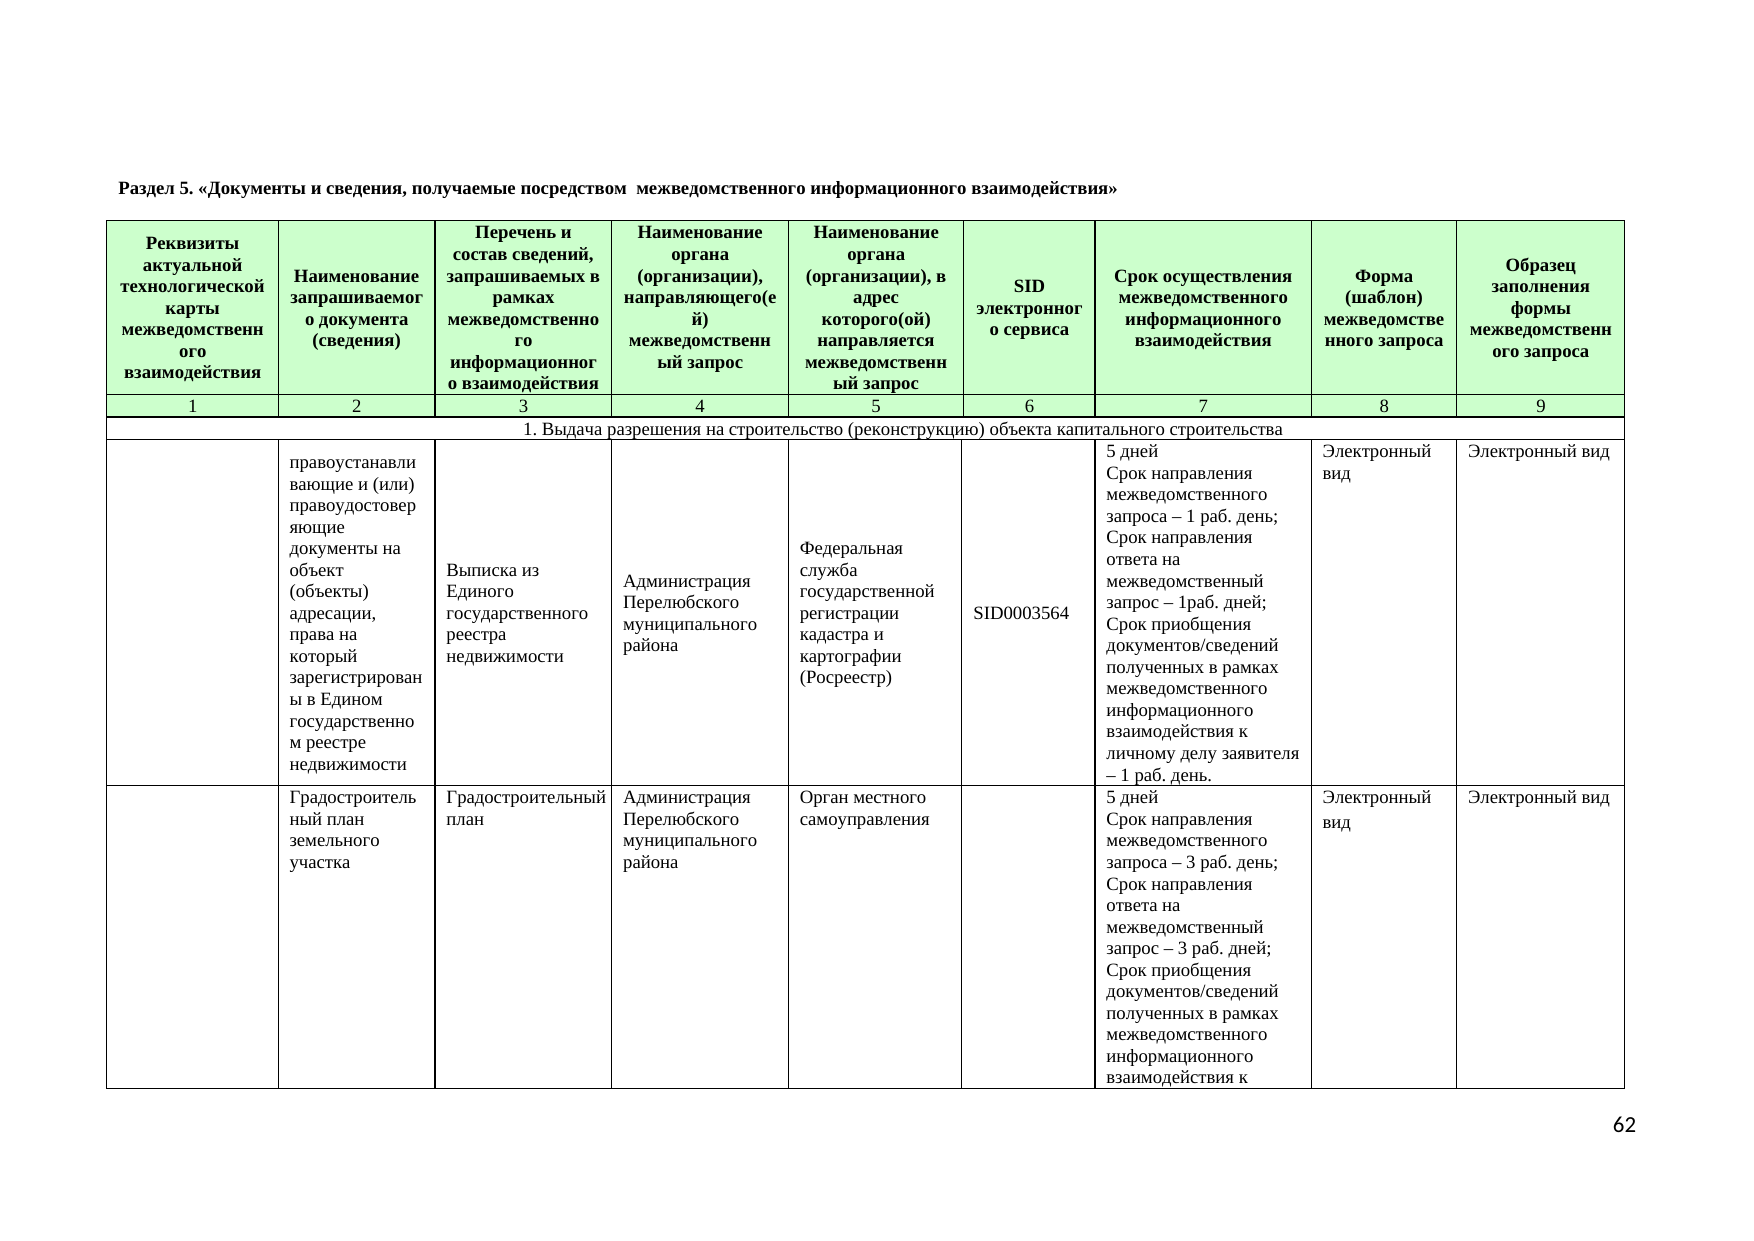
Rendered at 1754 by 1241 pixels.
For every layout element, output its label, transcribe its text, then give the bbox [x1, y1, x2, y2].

table_cell 2 [279, 395, 434, 416]
table_cell 4 [612, 395, 788, 416]
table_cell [436, 786, 611, 1088]
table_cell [279, 786, 434, 1088]
table_header Наименование запрашиваемого документа (сведения) [279, 221, 434, 394]
table_cell [107, 786, 278, 1088]
table_cell 9 [1457, 395, 1624, 416]
table_header Наименование органа (организации), в адрес которого(ой) направляется межведомственный запрос [789, 221, 963, 394]
table_cell 7 [1096, 395, 1311, 416]
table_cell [1096, 786, 1311, 1088]
table_cell 3 [436, 395, 611, 416]
table_header Реквизиты актуальной технологической карты межведомственного взаимодействия [107, 221, 278, 394]
table_header Перечень и состав сведений, запрашиваемых в рамках межведомственного информационного взаимодействия [436, 221, 611, 394]
table_header Форма (шаблон) межведомственного запроса [1312, 221, 1456, 394]
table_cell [612, 786, 788, 1088]
table_cell правоустанавливающие и (или) правоудостоверяющие документы на объект (объекты) адресации, права на который зарегистрированы в Едином государственном реестре недвижимости [279, 440, 434, 785]
table_cell 5 дней Срок направления межведомственного запроса – 1 раб. день; Срок направления ответа на межведомственный запрос – 1раб. дней; Срок приобщения документов/сведений полученных в рамках межведомственного информационного взаимодействия к личному делу заявителя – 1 раб. день. [1096, 440, 1311, 785]
table_cell 6 [964, 395, 1094, 416]
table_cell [789, 786, 961, 1088]
text Раздел 5. «Документы и сведения, получаемые посредством межведомственного информационного взаимодействия» [118, 177, 1636, 199]
table_cell 8 [1312, 395, 1456, 416]
table_cell Электронный вид [1312, 440, 1456, 785]
table_cell 5 [789, 395, 963, 416]
table_cell Администрация Перелюбского муниципального района [612, 440, 788, 785]
table_cell Федеральная служба государственной регистрации кадастра и картографии (Росреестр) [789, 440, 961, 785]
table_cell 1. Выдача разрешения на строительство (реконструкцию) объекта капитального строительства [107, 418, 1624, 439]
table_header Срок осуществления межведомственного информационного взаимодействия [1096, 221, 1311, 394]
table_cell [962, 786, 1094, 1088]
table_cell Электронный вид [1312, 786, 1456, 1088]
table_cell Электронный вид [1457, 786, 1624, 1088]
table_cell 1 [107, 395, 278, 416]
table_header SID электронного сервиса [964, 221, 1094, 394]
table_cell [107, 440, 278, 785]
table_header Образец заполнения формы межведомственного запроса [1457, 221, 1624, 394]
table_header Наименование органа (организации), направляющего(ей) межведомственный запрос [612, 221, 788, 394]
table_cell Электронный вид [1457, 440, 1624, 785]
table_cell Выписка из Единого государственного реестра недвижимости [436, 440, 611, 785]
table_cell SID0003564 [962, 440, 1094, 785]
